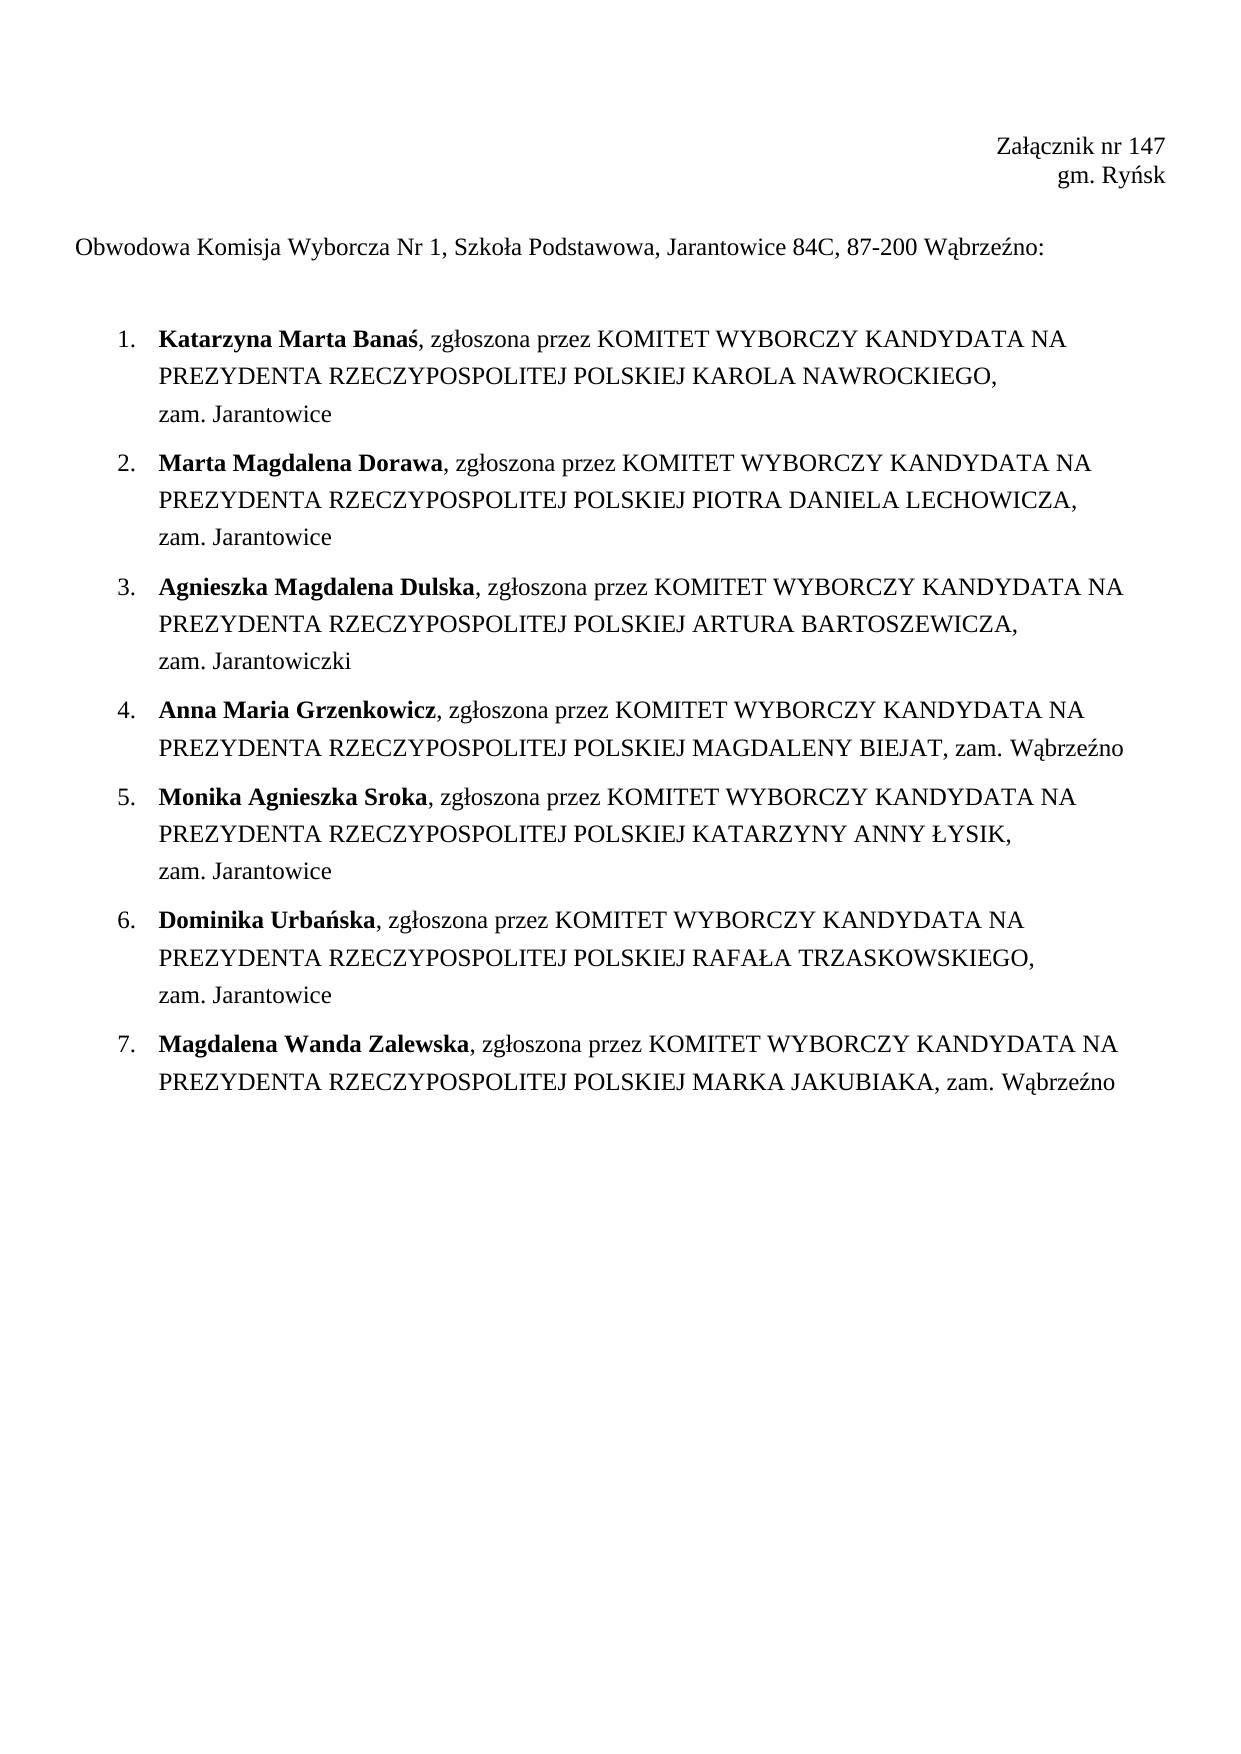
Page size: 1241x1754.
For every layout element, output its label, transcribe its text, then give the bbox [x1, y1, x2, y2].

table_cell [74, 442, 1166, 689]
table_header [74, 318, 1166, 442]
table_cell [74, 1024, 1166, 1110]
text gm. Ryńsk [75, 160, 1165, 189]
text Załącznik nr 147 [607, 131, 1165, 160]
text Obwodowa Komisja Wyborcza Nr 1, Szkoła Podstawowa, Jarantowice 84C, 87-200 Wąbrzeźno: [75, 232, 1165, 261]
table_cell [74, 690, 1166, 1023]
